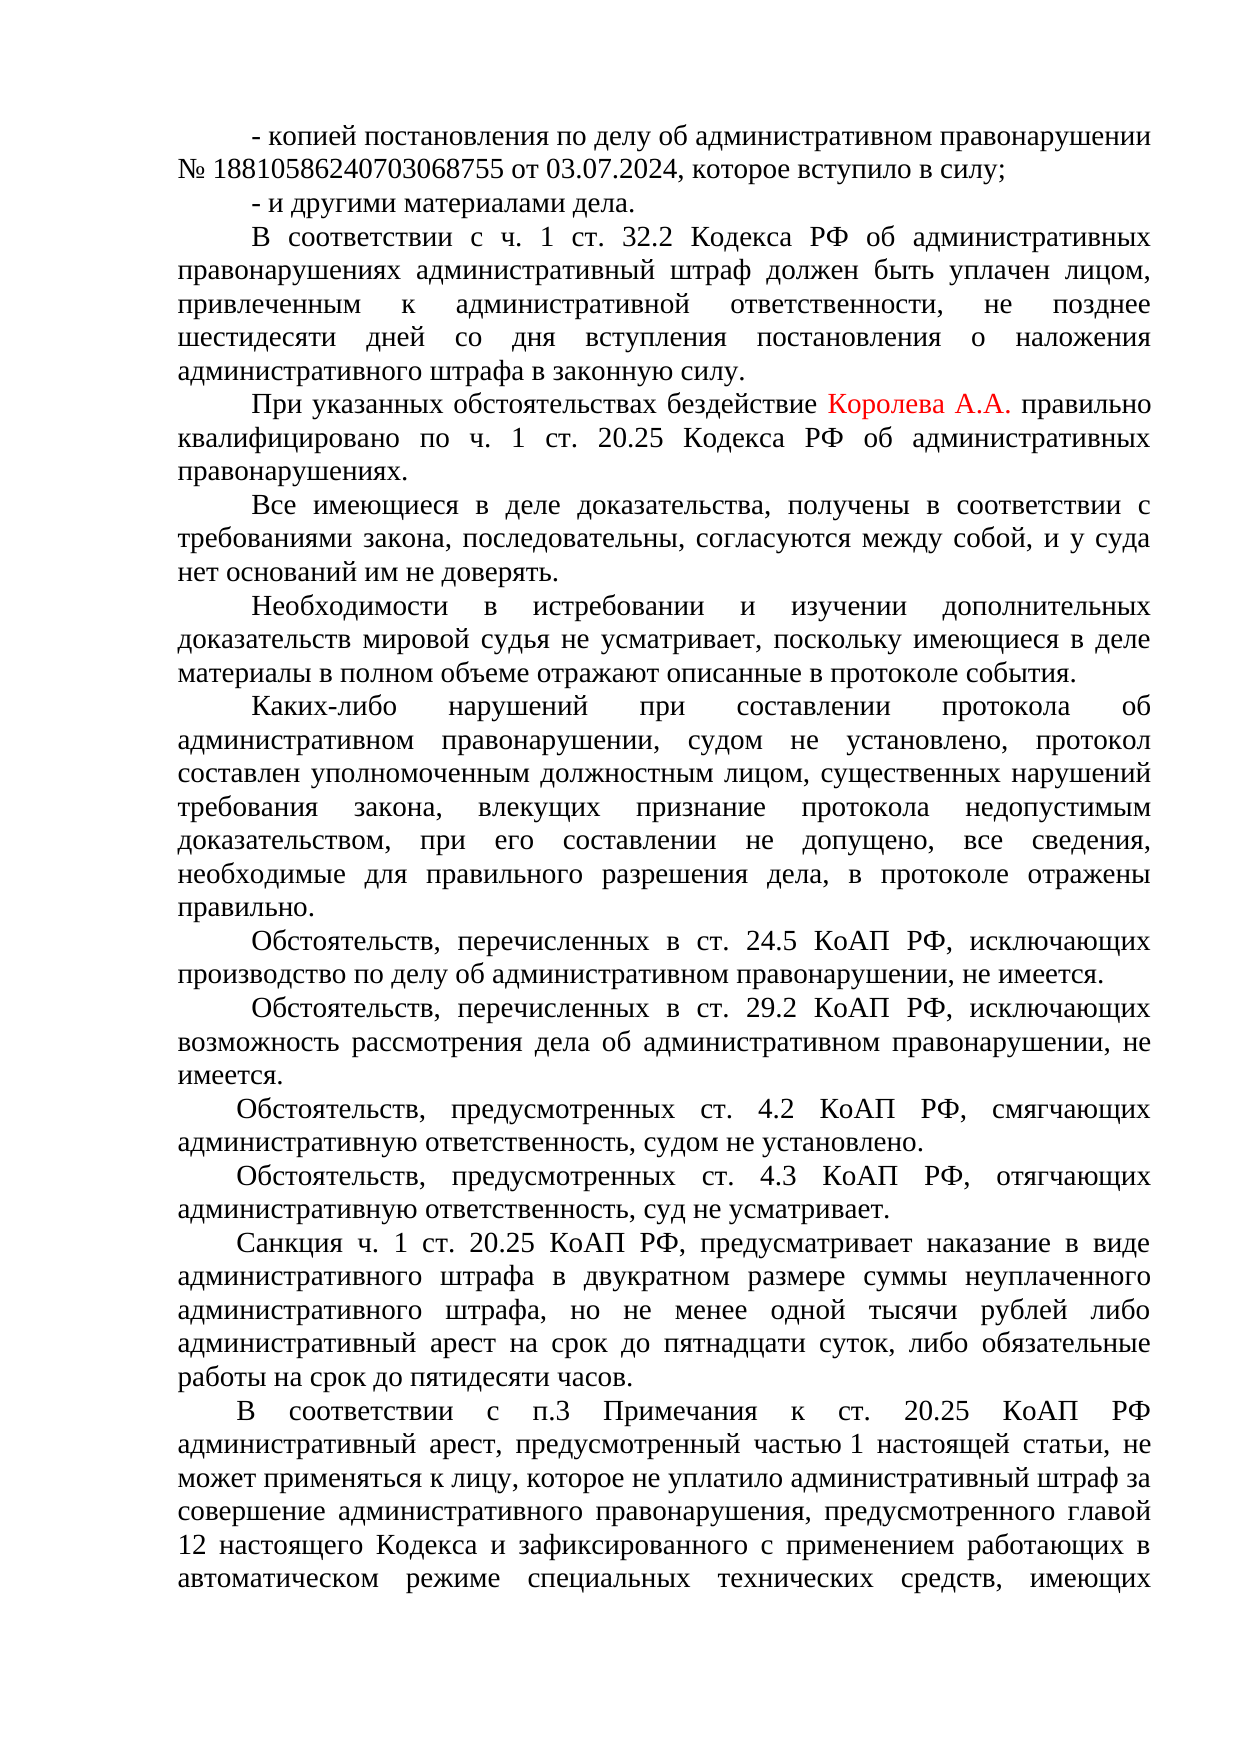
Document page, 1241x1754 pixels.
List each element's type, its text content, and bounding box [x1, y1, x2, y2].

text Санкция ч. 1 ст. 20.25 КоАП РФ, предусматривает наказание в виде административного штрафа в двукратном размере суммы неуплаченного административного штрафа, но не менее одной тысячи рублей либо административный арест на срок до пятнадцати суток, либо обязательные работы на срок до пятидесяти часов. [177, 1225, 1152, 1393]
text Все имеющиеся в деле доказательства, получены в соответствии с требованиями закона, последовательны, согласуются между собой, и у суда нет оснований им не доверять. [177, 487, 1152, 588]
text Обстоятельств, перечисленных в ст. 29.2 КоАП РФ, исключающих возможность рассмотрения дела об административном правонарушении, не имеется. [177, 990, 1152, 1091]
text Обстоятельств, перечисленных в ст. 24.5 КоАП РФ, исключающих производство по делу об административном правонарушении, не имеется. [177, 923, 1152, 990]
text Необходимости в истребовании и изучении дополнительных доказательств мировой судья не усматривает, поскольку имеющиеся в деле материалы в полном объеме отражают описанные в протоколе события. [177, 588, 1152, 688]
text В соответствии с ч. 1 ст. 32.2 Кодекса РФ об административных правонарушениях административный штраф должен быть уплачен лицом, привлеченным к административной ответственности, не позднее шестидесяти дней со дня вступления постановления о наложения административного штрафа в законную силу. [177, 219, 1152, 386]
text Каких-либо нарушений при составлении протокола об административном правонарушении, судом не установлено, протокол составлен уполномоченным должностным лицом, существенных нарушений требования закона, влекущих признание протокола недопустимым доказательством, при его составлении не допущено, все сведения, необходимые для правильного разрешения дела, в протоколе отражены правильно. [177, 688, 1152, 923]
text Обстоятельств, предусмотренных ст. 4.2 КоАП РФ, смягчающих административную ответственность, судом не установлено. [177, 1091, 1152, 1158]
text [177, 1393, 1152, 1594]
text При указанных обстоятельствах бездействие Королева А.А. правильно квалифицировано по ч. 1 ст. 20.25 Кодекса РФ об административных правонарушениях. [177, 386, 1152, 487]
text Обстоятельств, предусмотренных ст. 4.3 КоАП РФ, отягчающих административную ответственность, суд не усматривает. [177, 1158, 1152, 1225]
text - и другими материалами дела. [177, 185, 1152, 219]
text - копией постановления по делу об административном правонарушении № 18810586240703068755 от 03.07.2024, которое вступило в силу; [177, 118, 1152, 185]
